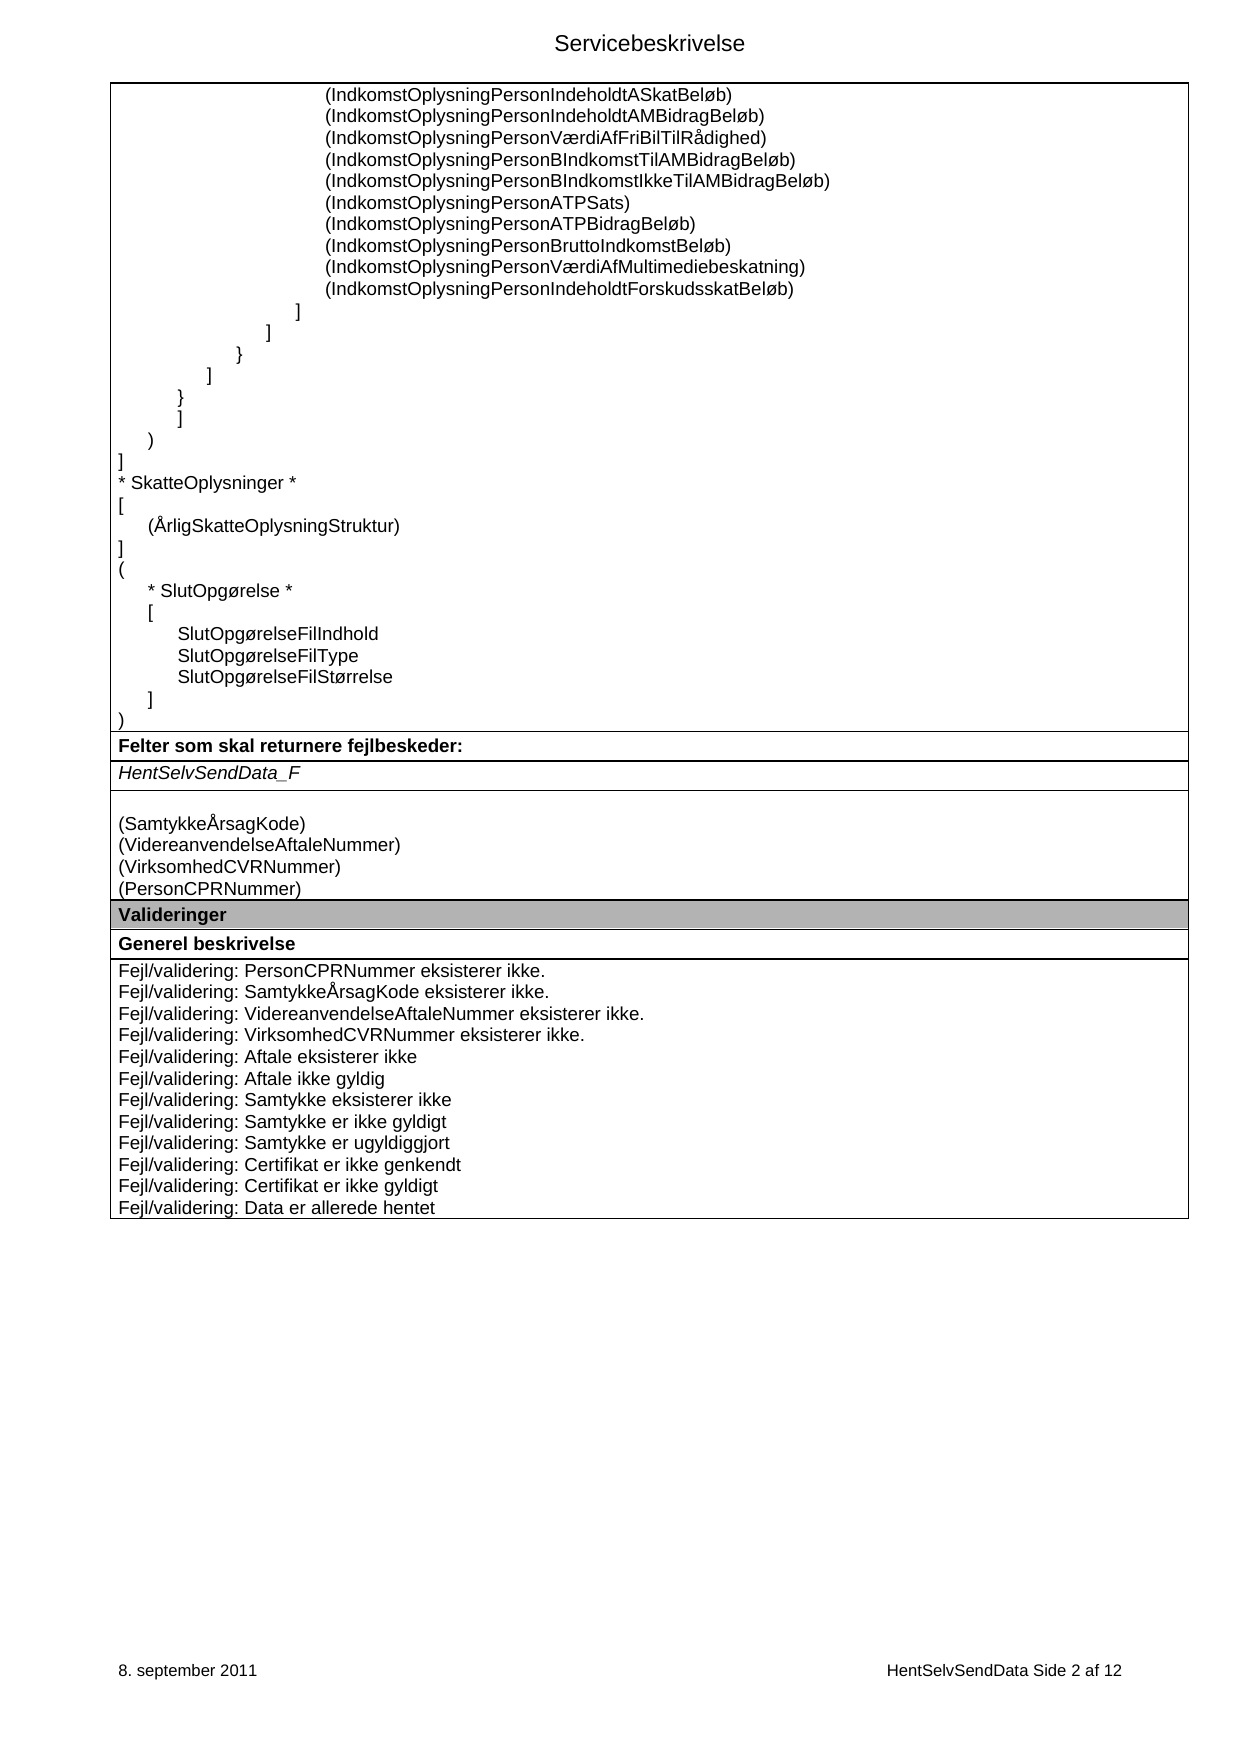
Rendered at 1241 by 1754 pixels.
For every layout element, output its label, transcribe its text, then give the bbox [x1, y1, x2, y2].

table_cell (SamtykkeÅrsagKode) (VidereanvendelseAftaleNummer) (VirksomhedCVRNummer) (PersonCPRNummer) [111, 791, 1188, 899]
table_cell Fejl/validering: PersonCPRNummer eksisterer ikke. Fejl/validering: SamtykkeÅrsagKode eksisterer ikke. Fejl/validering: VidereanvendelseAftaleNummer eksisterer ikke. Fejl/validering: VirksomhedCVRNummer eksisterer ikke. Fejl/validering: Aftale eksisterer ikke Fejl/validering: Aftale ikke gyldig Fejl/validering: Samtykke eksisterer ikke Fejl/validering: Samtykke er ikke gyldigt Fejl/validering: Samtykke er ugyldiggjort Fejl/validering: Certifikat er ikke genkendt Fejl/validering: Certifikat er ikke gyldigt Fejl/validering: Data er allerede hentet [111, 960, 1188, 1218]
table_cell HentSelvSendData_F [111, 762, 1188, 789]
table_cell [111, 84, 1188, 731]
table_cell Generel beskrivelse [111, 930, 1188, 958]
table_cell Valideringer [111, 901, 1188, 928]
table_cell Felter som skal returnere fejlbeskeder: [111, 732, 1188, 760]
